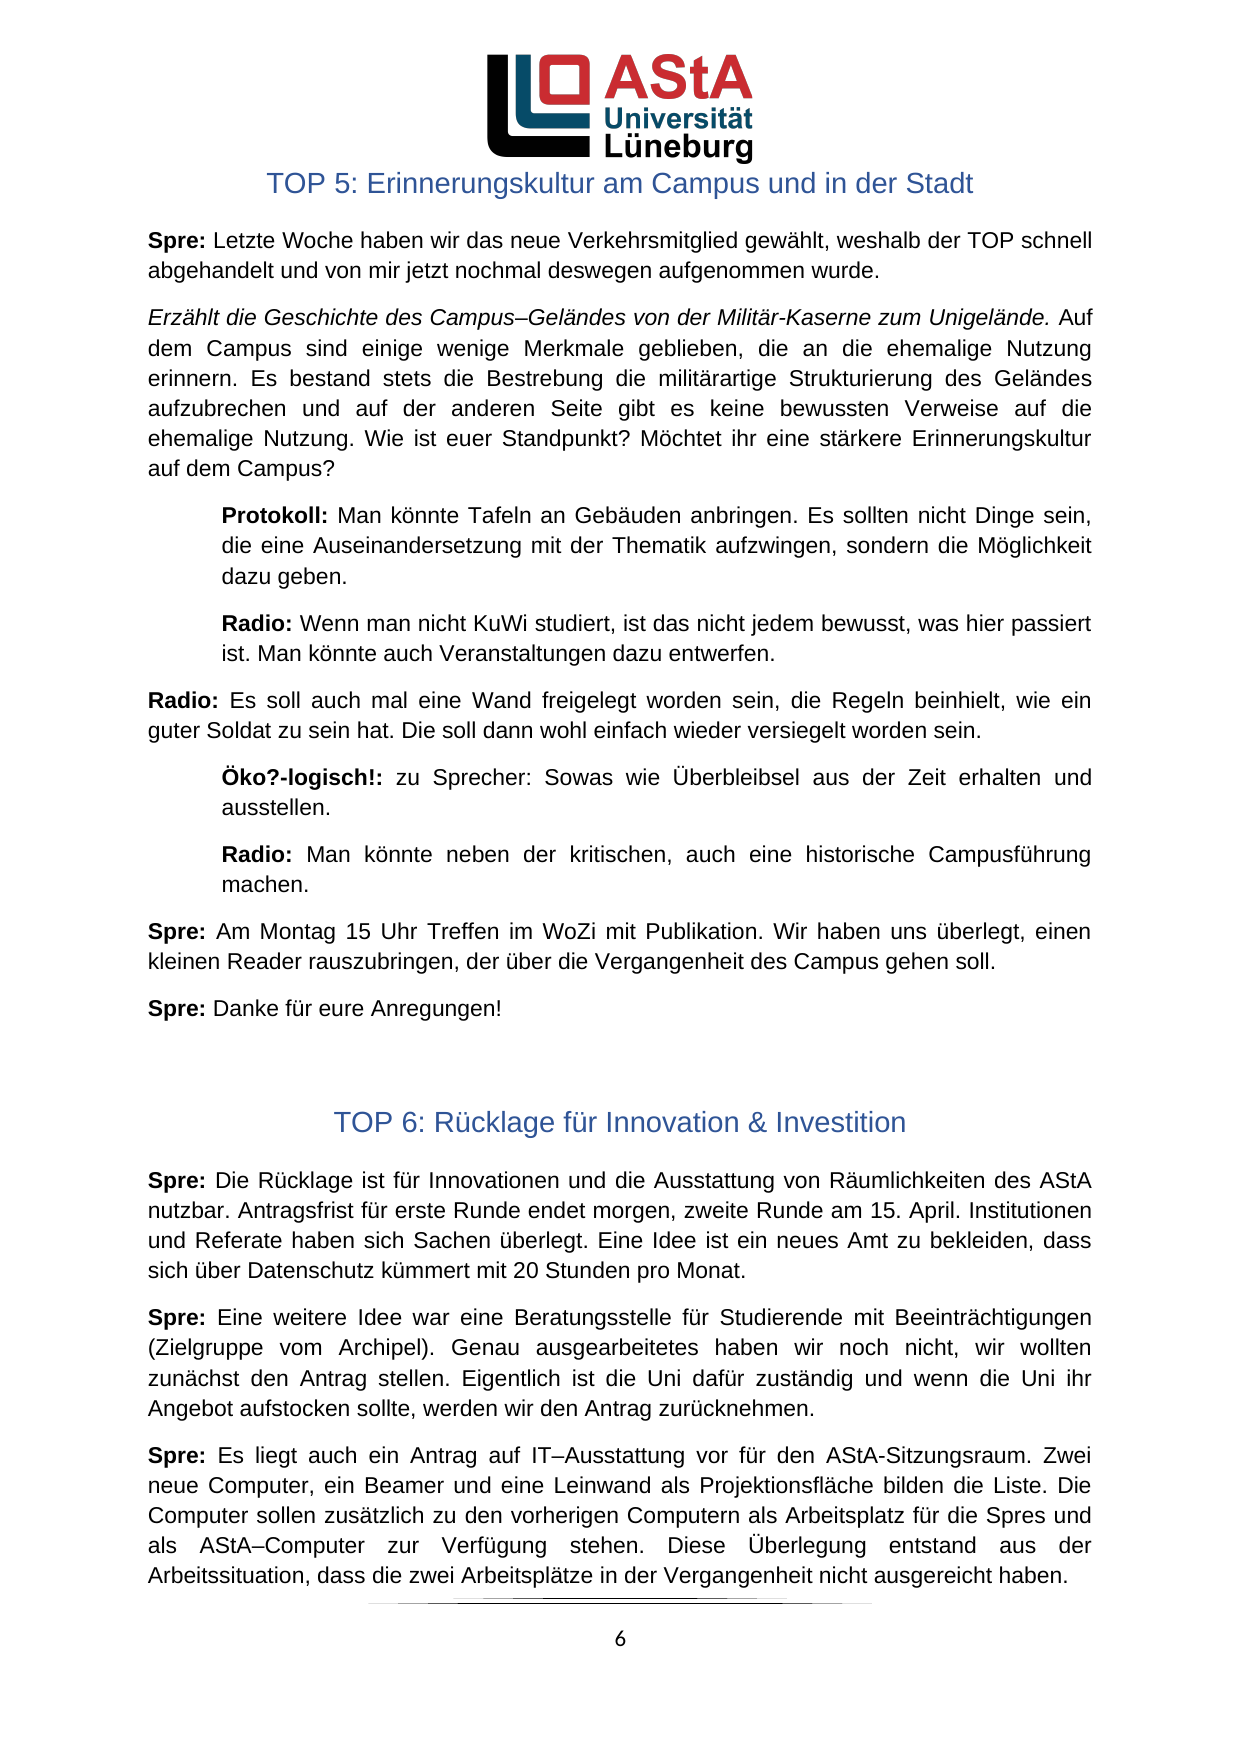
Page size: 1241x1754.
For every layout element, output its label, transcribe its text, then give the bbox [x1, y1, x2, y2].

text Radio: Es soll auch mal eine Wand freigelegt worden sein, die Regeln beinhielt, wie ein guter Soldat zu sein hat. Die soll dann wohl einfach wieder versiegelt worden sein. [148, 687, 1093, 743]
picture [487, 54, 753, 164]
text Spre: Danke für eure Anregungen! [148, 995, 1093, 1021]
subtitle TOP 6: Rücklage für Innovation & Investition [148, 1105, 1093, 1139]
text Spre: Es liegt auch ein Antrag auf IT–Ausstattung vor für den AStA-Sitzungsraum. Zwei neue Computer, ein Beamer und eine Leinwand als Projektionsfläche bilden die Liste. Die Computer sollen zusätzlich zu den vorherigen Computern als Arbeitsplatz für die Spres und als AStA–Computer zur Verfügung stehen. Diese Überlegung entstand aus der Arbeitssituation, dass die zwei Arbeitsplätze in der Vergangenheit nicht ausgereicht haben. [148, 1442, 1093, 1589]
text Radio: Wenn man nicht KuWi studiert, ist das nicht jedem bewusst, was hier passiert ist. Man könnte auch Veranstaltungen dazu entwerfen. [221, 609, 1093, 666]
text Erzählt die Geschichte des Campus–Geländes von der Militär-Kaserne zum Unigelände. Auf dem Campus sind einige wenige Merkmale geblieben, die an die ehemalige Nutzung erinnern. Es bestand stets die Bestrebung die militärartige Strukturierung des Geländes aufzubrechen und auf der anderen Seite gibt es keine bewussten Verweise auf die ehemalige Nutzung. Wie ist euer Standpunkt? Möchtet ihr eine stärkere Erinnerungskultur auf dem Campus? [148, 304, 1093, 482]
subtitle TOP 5: Erinnerungskultur am Campus und in der Stadt [148, 148, 1093, 200]
text Spre: Am Montag 15 Uhr Treffen im WoZi mit Publikation. Wir haben uns überlegt, einen kleinen Reader rauszubringen, der über die Vergangenheit des Campus gehen soll. [148, 918, 1093, 974]
text Protokoll: Man könnte Tafeln an Gebäuden anbringen. Es sollten nicht Dinge sein, die eine Auseinandersetzung mit der Thematik aufzwingen, sondern die Möglichkeit dazu geben. [221, 502, 1093, 589]
text Spre: Eine weitere Idee war eine Beratungsstelle für Studierende mit Beeinträchtigungen (Zielgruppe vom Archipel). Genau ausgearbeitetes haben wir noch nicht, wir wollten zunächst den Antrag stellen. Eigentlich ist die Uni dafür zuständig und wenn die Uni ihr Angebot aufstocken sollte, werden wir den Antrag zurücknehmen. [148, 1304, 1093, 1421]
text Radio: Man könnte neben der kritischen, auch eine historische Campusführung machen. [221, 841, 1093, 897]
text Spre: Letzte Woche haben wir das neue Verkehrsmitglied gewählt, weshalb der TOP schnell abgehandelt und von mir jetzt nochmal deswegen aufgenommen wurde. [148, 227, 1093, 284]
text Spre: Die Rücklage ist für Innovationen und die Ausstattung von Räumlichkeiten des AStA nutzbar. Antragsfrist für erste Runde endet morgen, zweite Runde am 15. April. Institutionen und Referate haben sich Sachen überlegt. Eine Idee ist ein neues Amt zu bekleiden, dass sich über Datenschutz kümmert mit 20 Stunden pro Monat. [148, 1167, 1093, 1283]
text Öko?-logisch!: zu Sprecher: Sowas wie Überbleibsel aus der Zeit erhalten und ausstellen. [221, 764, 1093, 820]
